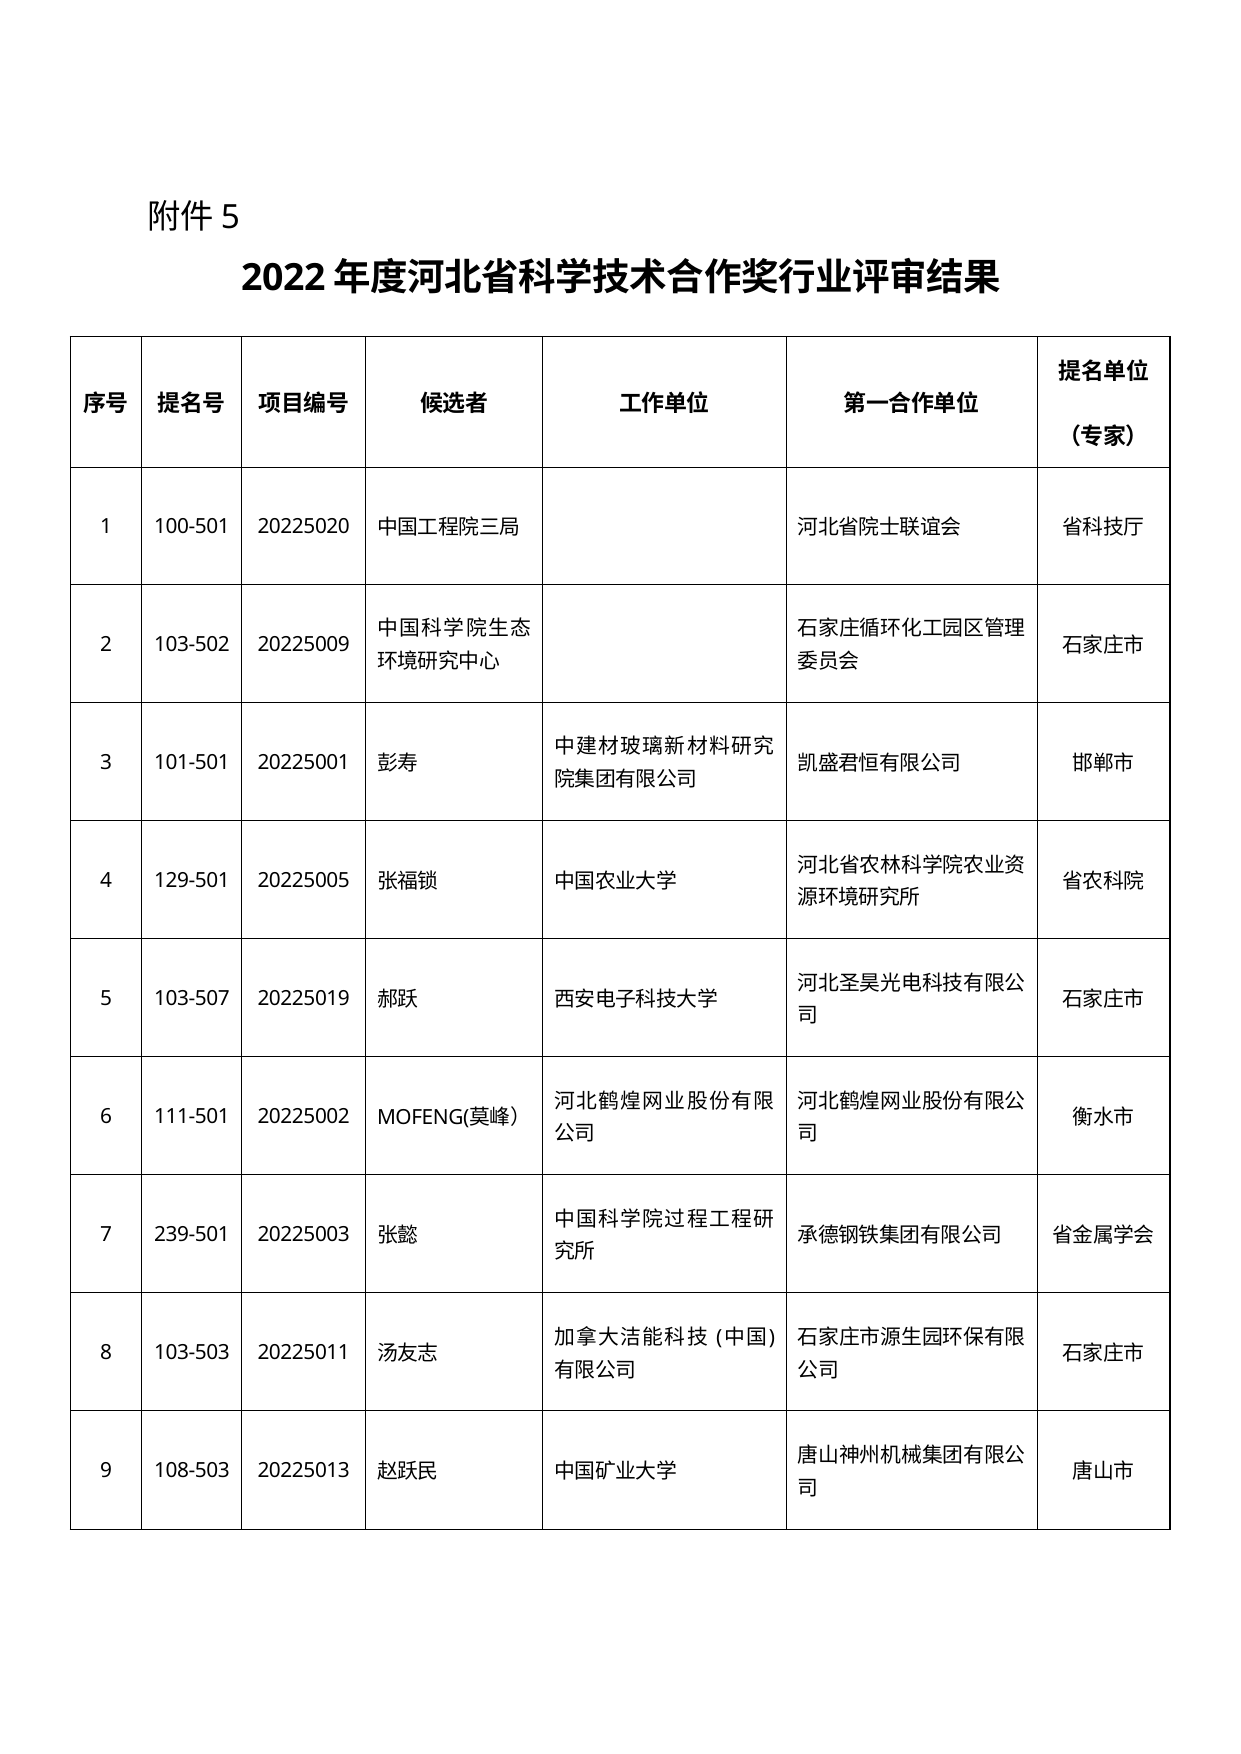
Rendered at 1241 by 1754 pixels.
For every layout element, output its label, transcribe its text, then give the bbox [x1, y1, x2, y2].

table_cell 邯郸市 [1038, 703, 1169, 820]
table_cell 石家庄市源生园环保有限公司 [787, 1293, 1037, 1410]
table_cell 103-502 [142, 585, 241, 702]
table_cell 西安电子科技大学 [543, 939, 786, 1056]
table_cell 103-507 [142, 939, 241, 1056]
table_cell 20225013 [242, 1411, 365, 1528]
table_cell 20225020 [242, 468, 365, 583]
table_cell 石家庄循环化工园区管理委员会 [787, 585, 1037, 702]
table_cell 20225003 [242, 1175, 365, 1292]
table_cell 9 [71, 1411, 141, 1528]
table_cell 石家庄市 [1038, 585, 1169, 702]
table_cell 6 [71, 1057, 141, 1174]
table_cell 111-501 [142, 1057, 241, 1174]
table_cell 河北鹤煌网业股份有限公司 [543, 1057, 786, 1174]
table_cell 20225002 [242, 1057, 365, 1174]
table_cell 衡水市 [1038, 1057, 1169, 1174]
table_cell 101-501 [142, 703, 241, 820]
table_cell 20225019 [242, 939, 365, 1056]
table_cell 100-501 [142, 468, 241, 583]
table_cell 河北圣昊光电科技有限公司 [787, 939, 1037, 1056]
table_cell 中国矿业大学 [543, 1411, 786, 1528]
table_cell 省农科院 [1038, 821, 1169, 938]
table_header 第一合作单位 [787, 337, 1037, 467]
table_cell 20225009 [242, 585, 365, 702]
table_cell 赵跃民 [366, 1411, 542, 1528]
text 附件5 [148, 178, 1029, 241]
table_cell [543, 468, 786, 583]
table_header 序号 [71, 337, 141, 467]
table_cell 中建材玻璃新材料研究院集团有限公司 [543, 703, 786, 820]
table_cell 彭寿 [366, 703, 542, 820]
table_cell 承德钢铁集团有限公司 [787, 1175, 1037, 1292]
table_cell 加拿大洁能科技 (中国) 有限公司 [543, 1293, 786, 1410]
table_cell 20225005 [242, 821, 365, 938]
table_cell 省金属学会 [1038, 1175, 1169, 1292]
table_cell 4 [71, 821, 141, 938]
table_cell 中国科学院生态环境研究中心 [366, 585, 542, 702]
table_cell 石家庄市 [1038, 1293, 1169, 1410]
table_cell 河北省农林科学院农业资源环境研究所 [787, 821, 1037, 938]
table_cell 2 [71, 585, 141, 702]
table_cell 石家庄市 [1038, 939, 1169, 1056]
table_header 提名单位 （专家） [1038, 337, 1169, 467]
table_cell 5 [71, 939, 141, 1056]
table_cell 唐山神州机械集团有限公司 [787, 1411, 1037, 1528]
text 2022年度河北省科学技术合作奖行业评审结果 [148, 241, 1095, 303]
table_cell 中国工程院三局 [366, 468, 542, 583]
table_header 项目编号 [242, 337, 365, 467]
table_cell 汤友志 [366, 1293, 542, 1410]
table_cell 20225011 [242, 1293, 365, 1410]
table_cell 108-503 [142, 1411, 241, 1528]
table_header 提名号 [142, 337, 241, 467]
table_cell 唐山市 [1038, 1411, 1169, 1528]
table_cell MOFENG(莫峰） [366, 1057, 542, 1174]
table_cell 张福锁 [366, 821, 542, 938]
table_cell 1 [71, 468, 141, 583]
table_header 候选者 [366, 337, 542, 467]
table_cell 8 [71, 1293, 141, 1410]
table_cell 省科技厅 [1038, 468, 1169, 583]
table_cell 凯盛君恒有限公司 [787, 703, 1037, 820]
table_header 工作单位 [543, 337, 786, 467]
table_cell 河北省院士联谊会 [787, 468, 1037, 583]
table_cell 3 [71, 703, 141, 820]
table_cell 239-501 [142, 1175, 241, 1292]
table_cell 103-503 [142, 1293, 241, 1410]
table_cell 河北鹤煌网业股份有限公司 [787, 1057, 1037, 1174]
table_cell 郝跃 [366, 939, 542, 1056]
table_cell 129-501 [142, 821, 241, 938]
table_cell 20225001 [242, 703, 365, 820]
table_cell 中国农业大学 [543, 821, 786, 938]
table_cell 7 [71, 1175, 141, 1292]
table_cell [543, 585, 786, 702]
table_cell 中国科学院过程工程研究所 [543, 1175, 786, 1292]
table_cell 张懿 [366, 1175, 542, 1292]
